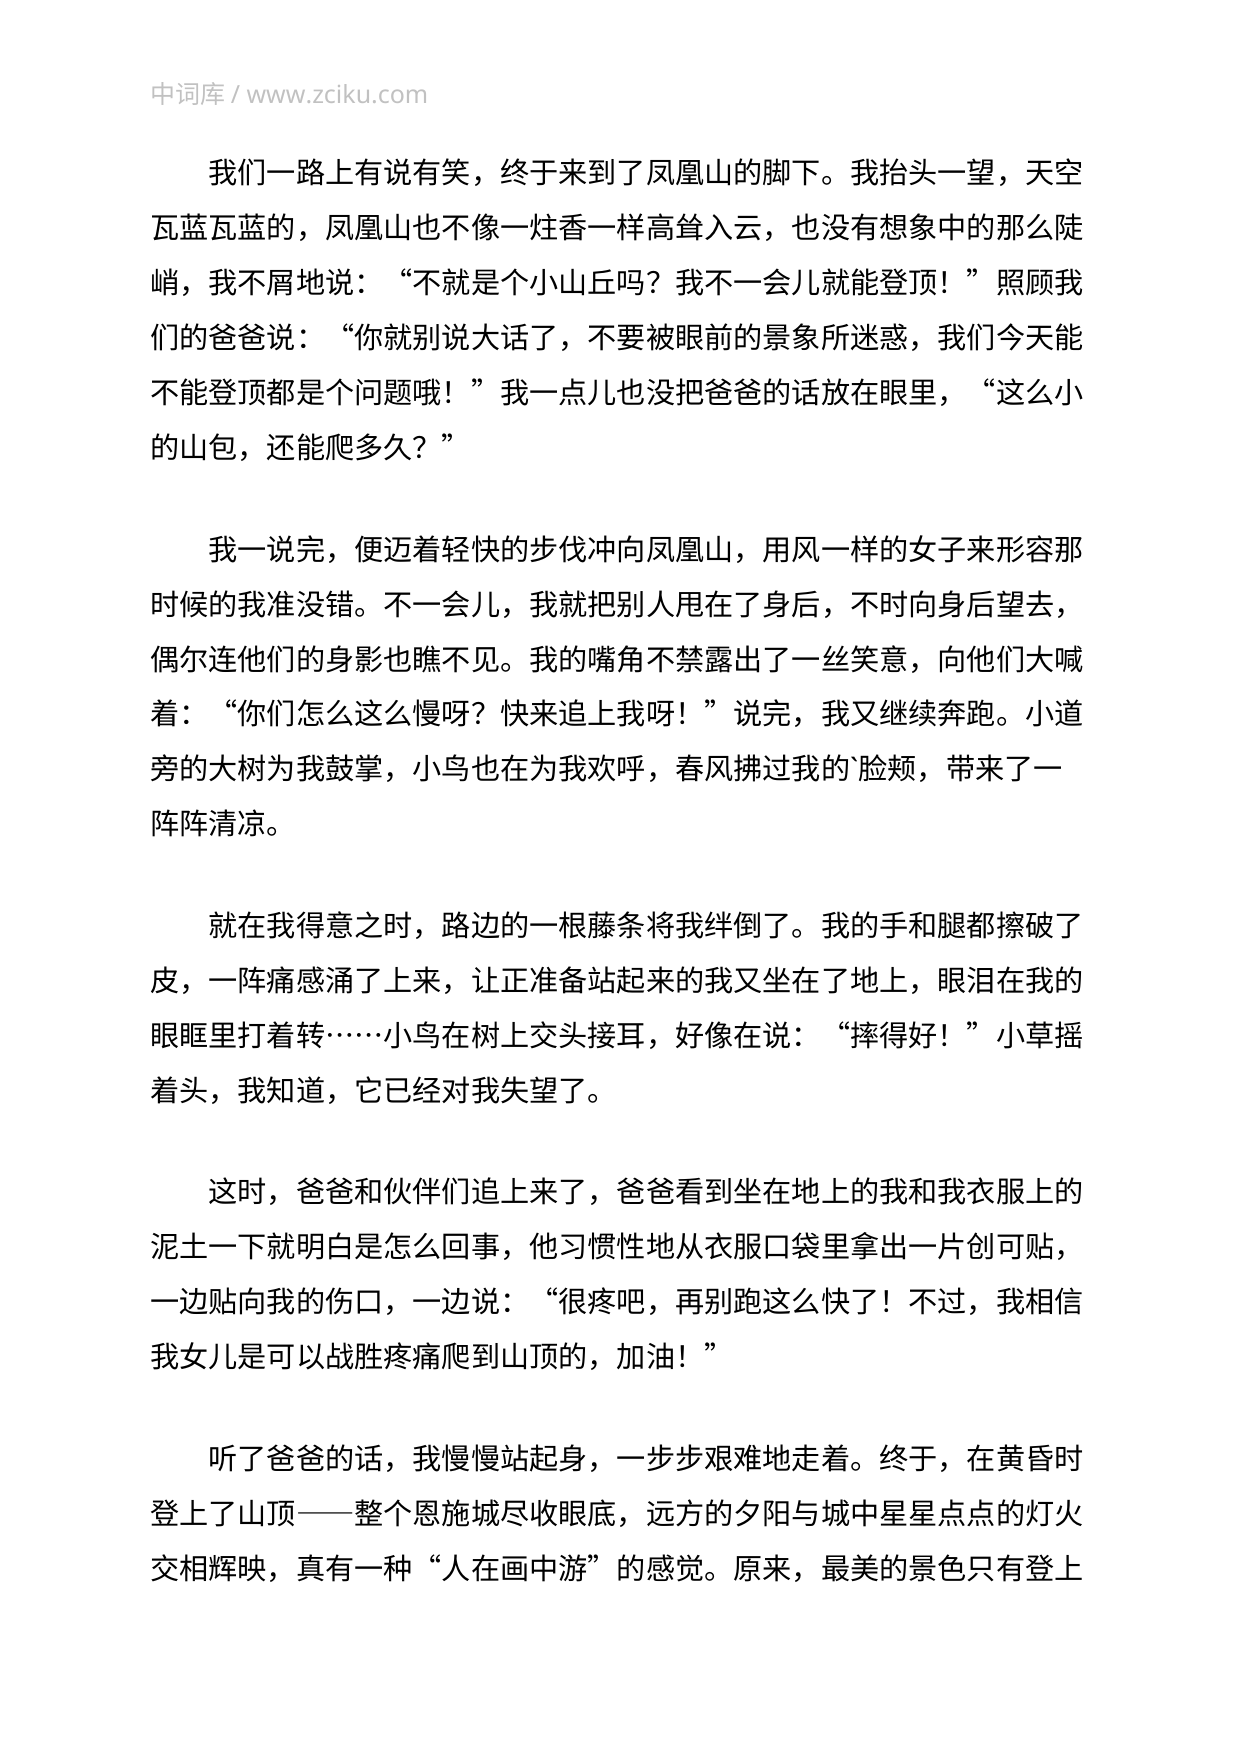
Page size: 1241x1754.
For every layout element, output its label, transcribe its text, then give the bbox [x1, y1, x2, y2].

text 我们一路上有说有笑，终于来到了凤凰山的脚下。我抬头一望，天空瓦蓝瓦蓝的，凤凰山也不像一炷香一样高耸入云，也没有想象中的那么陡峭，我不屑地说：“不就是个小山丘吗？我不一会儿就能登顶！”照顾我们的爸爸说：“你就别说大话了，不要被眼前的景象所迷惑，我们今天能不能登顶都是个问题哦！”我一点儿也没把爸爸的话放在眼里，“这么小的山包，还能爬多久？” [150, 150, 1090, 467]
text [150, 1436, 1090, 1588]
text 就在我得意之时，路边的一根藤条将我绊倒了。我的手和腿都擦破了皮，一阵痛感涌了上来，让正准备站起来的我又坐在了地上，眼泪在我的眼眶里打着转……小鸟在树上交头接耳，好像在说：“摔得好！”小草摇着头，我知道，它已经对我失望了。 [150, 903, 1090, 1109]
text 我一说完，便迈着轻快的步伐冲向凤凰山，用风一样的女子来形容那时候的我准没错。不一会儿，我就把别人甩在了身后，不时向身后望去，偶尔连他们的身影也瞧不见。我的嘴角不禁露出了一丝笑意，向他们大喊着：“你们怎么这么慢呀？快来追上我呀！”说完，我又继续奔跑。小道旁的大树为我鼓掌，小鸟也在为我欢呼，春风拂过我的`脸颊，带来了一阵阵清凉。 [150, 526, 1090, 843]
text 这时，爸爸和伙伴们追上来了，爸爸看到坐在地上的我和我衣服上的泥土一下就明白是怎么回事，他习惯性地从衣服口袋里拿出一片创可贴，一边贴向我的伤口，一边说：“很疼吧，再别跑这么快了！不过，我相信我女儿是可以战胜疼痛爬到山顶的，加油！” [150, 1169, 1090, 1376]
